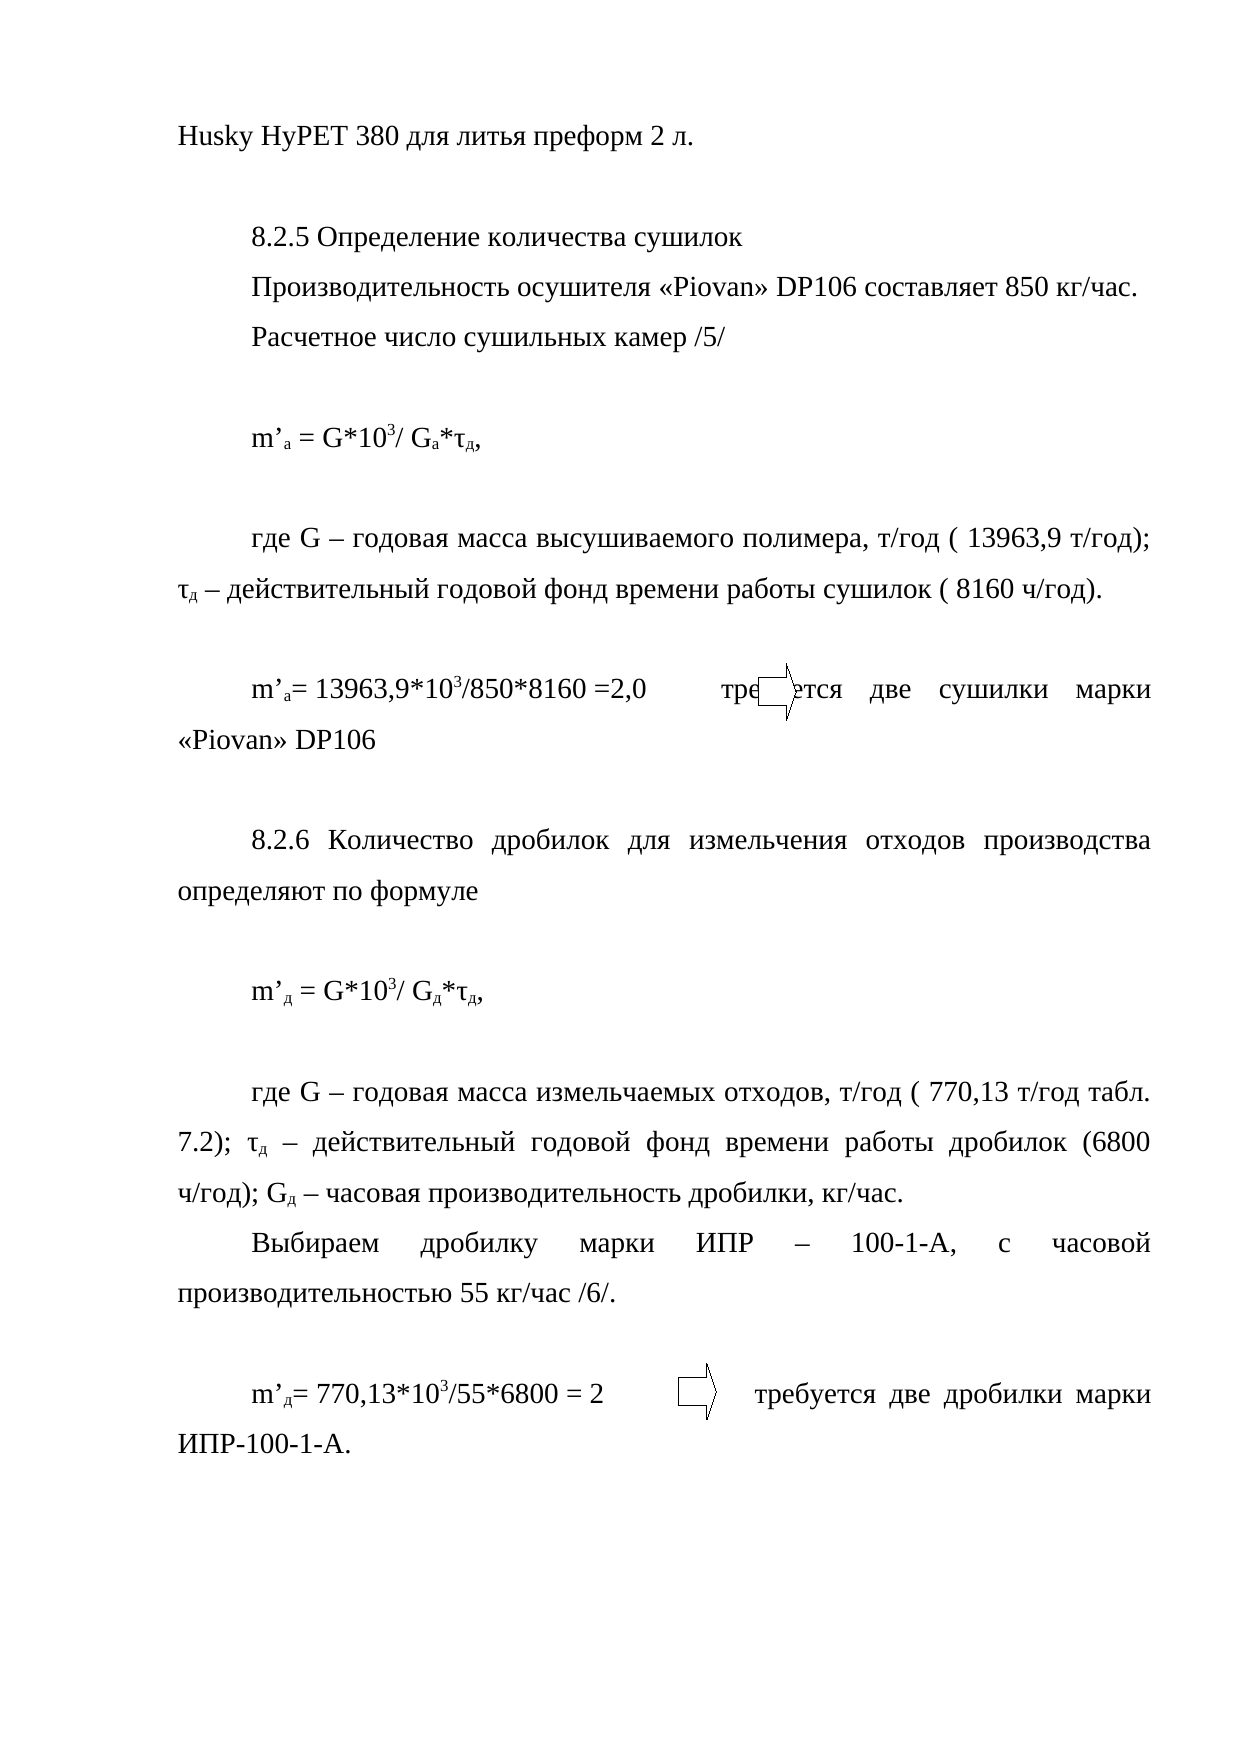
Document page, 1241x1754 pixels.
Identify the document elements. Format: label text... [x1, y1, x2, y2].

text m’a = G*103/ Ga*τд, [177, 420, 1152, 453]
text m’д = G*103/ Gд*τд, [177, 973, 1152, 1007]
text где G – годовая масса высушиваемого полимера, т/год ( 13963,9 т/год); τд – действительный годовой фонд времени работы сушилок ( 8160 ч/год). [177, 521, 1152, 604]
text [177, 118, 1152, 152]
text Расчетное число сушильных камер /5/ [177, 319, 1152, 353]
text 8.2.5 Определение количества сушилок [177, 219, 1152, 252]
text 8.2.6 Количество дробилок для измельчения отходов производства определяют по формуле [177, 822, 1152, 906]
text Выбираем дробилку марки ИПР – 100-1-А, с часовой производительностью 55 кг/час /6/. [177, 1225, 1152, 1309]
text Производительность осушителя «Piovan» DР106 составляет 850 кг/час. [177, 269, 1152, 303]
text m’a= 13963,9*103/850*8160 =2,0 требуется две сушилки марки «Piovan» DР106 [177, 672, 1152, 755]
text m’д= 770,13*103/55*6800 = 2 требуется две дробилки марки ИПР-100-1-А. [177, 1376, 1152, 1460]
text где G – годовая масса измельчаемых отходов, т/год ( 770,13 т/год табл. 7.2); τд – действительный годовой фонд времени работы дробилок (6800 ч/год); Gд – часовая производительность дробилки, кг/час. [177, 1074, 1152, 1208]
